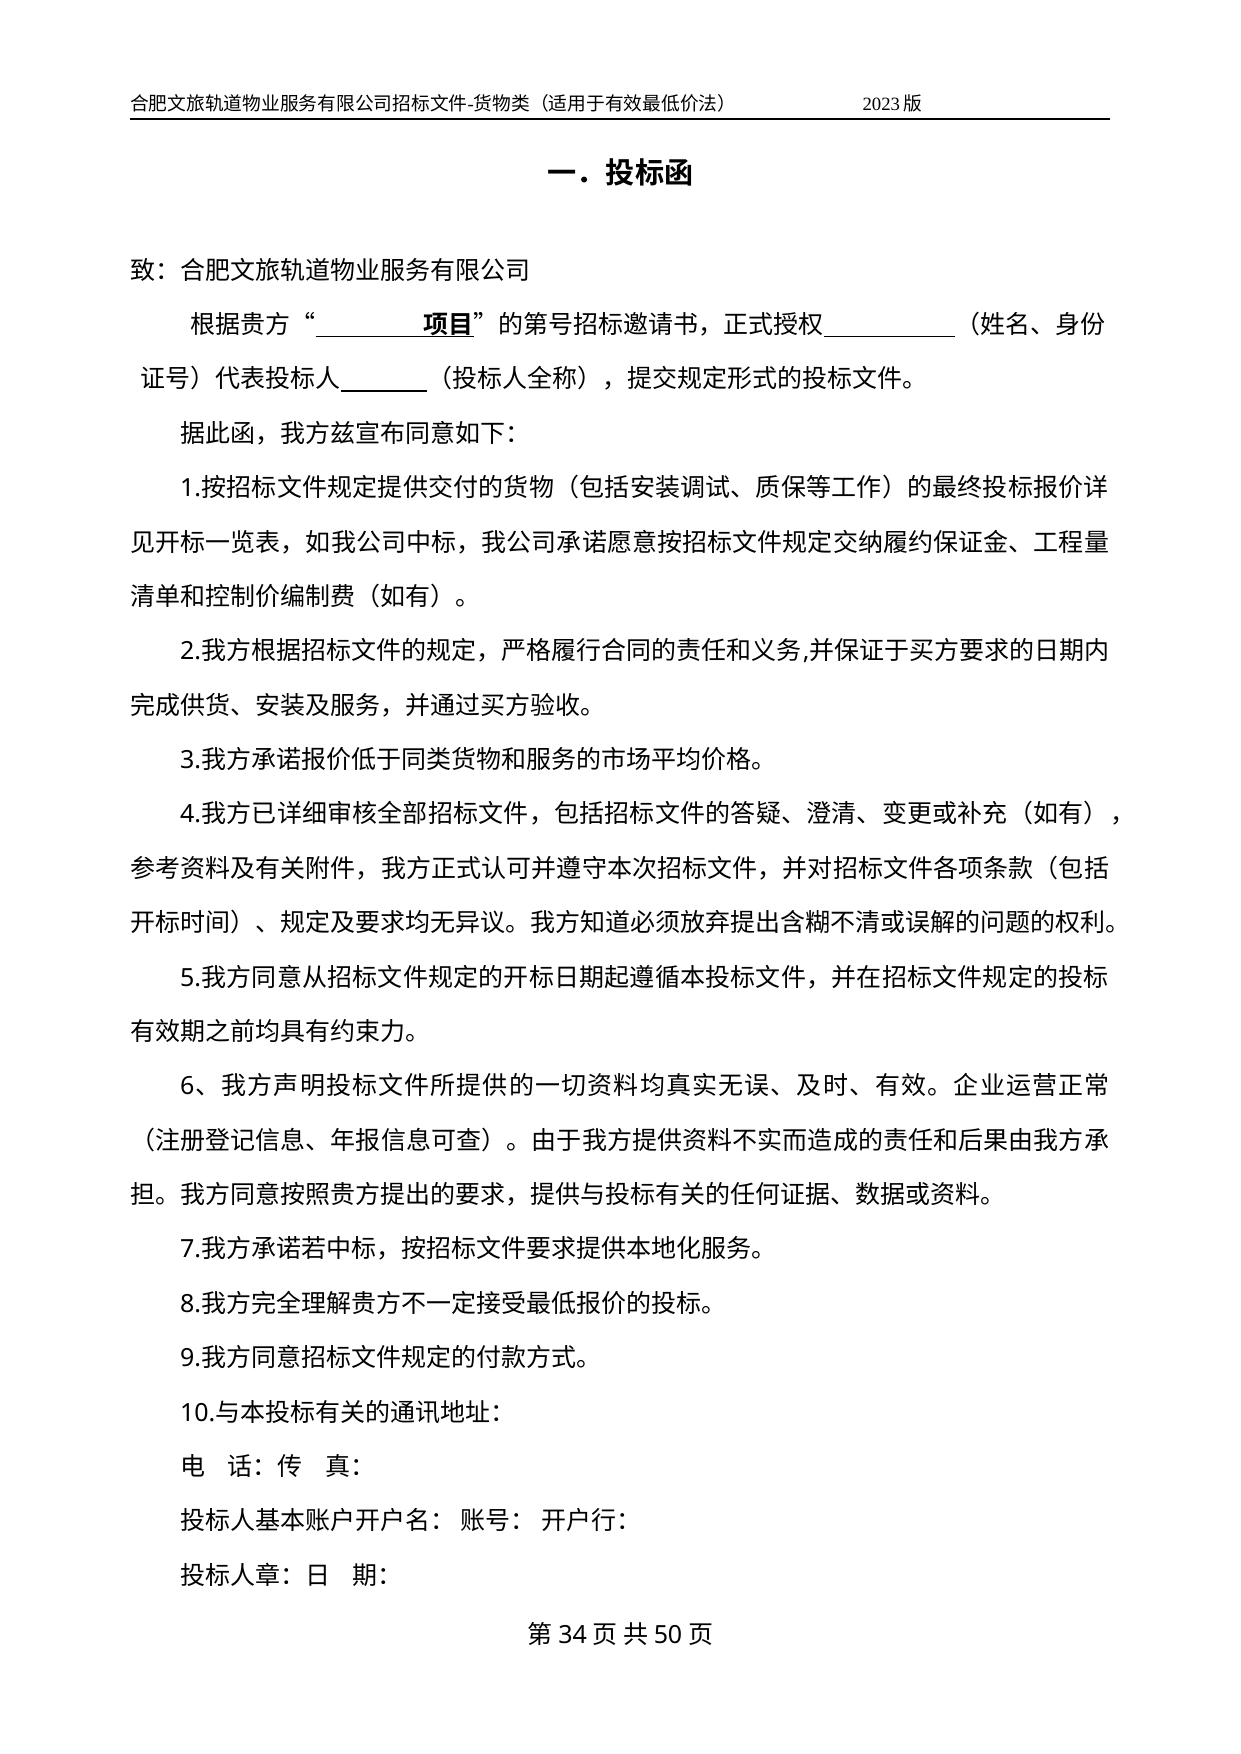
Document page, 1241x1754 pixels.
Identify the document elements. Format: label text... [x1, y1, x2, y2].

text 投标人章：日 期： [130, 1555, 1110, 1591]
text 1.按招标文件规定提供交付的货物（包括安装调试、质保等工作）的最终投标报价详见开标一览表，如我公司中标，我公司承诺愿意按招标文件规定交纳履约保证金、工程量清单和控制价编制费（如有）。 [130, 468, 1110, 613]
text 9.我方同意招标文件规定的付款方式。 [130, 1338, 1110, 1374]
text 据此函，我方兹宣布同意如下： [130, 413, 1110, 449]
text 致：合肥文旅轨道物业服务有限公司 [130, 250, 1110, 286]
text 8.我方完全理解贵方不一定接受最低报价的投标。 [130, 1283, 1110, 1319]
text 7.我方承诺若中标，按招标文件要求提供本地化服务。 [130, 1229, 1110, 1265]
subtitle 一．投标函 [130, 150, 1110, 192]
text 根据贵方“ 项目”的第号招标邀请书，正式授权 （姓名、身份证号）代表投标人 （投标人全称），提交规定形式的投标文件。 [140, 304, 1110, 395]
text 投标人基本账户开户名： 账号： 开户行： [130, 1501, 1110, 1537]
text 3.我方承诺报价低于同类货物和服务的市场平均价格。 [130, 739, 1110, 776]
text 10.与本投标有关的通讯地址： [130, 1392, 1110, 1428]
text 5.我方同意从招标文件规定的开标日期起遵循本投标文件，并在招标文件规定的投标有效期之前均具有约束力。 [130, 957, 1110, 1048]
text 4.我方已详细审核全部招标文件，包括招标文件的答疑、澄清、变更或补充（如有），参考资料及有关附件，我方正式认可并遵守本次招标文件，并对招标文件各项条款（包括开标时间）、规定及要求均无异议。我方知道必须放弃提出含糊不清或误解的问题的权利。 [130, 794, 1110, 939]
text 电 话：传 真： [130, 1446, 1110, 1483]
text 2.我方根据招标文件的规定，严格履行合同的责任和义务,并保证于买方要求的日期内完成供货、安装及服务，并通过买方验收。 [130, 631, 1110, 721]
text 6、我方声明投标文件所提供的一切资料均真实无误、及时、有效。企业运营正常（注册登记信息、年报信息可查）。由于我方提供资料不实而造成的责任和后果由我方承担。我方同意按照贵方提出的要求，提供与投标有关的任何证据、数据或资料。 [130, 1066, 1110, 1211]
